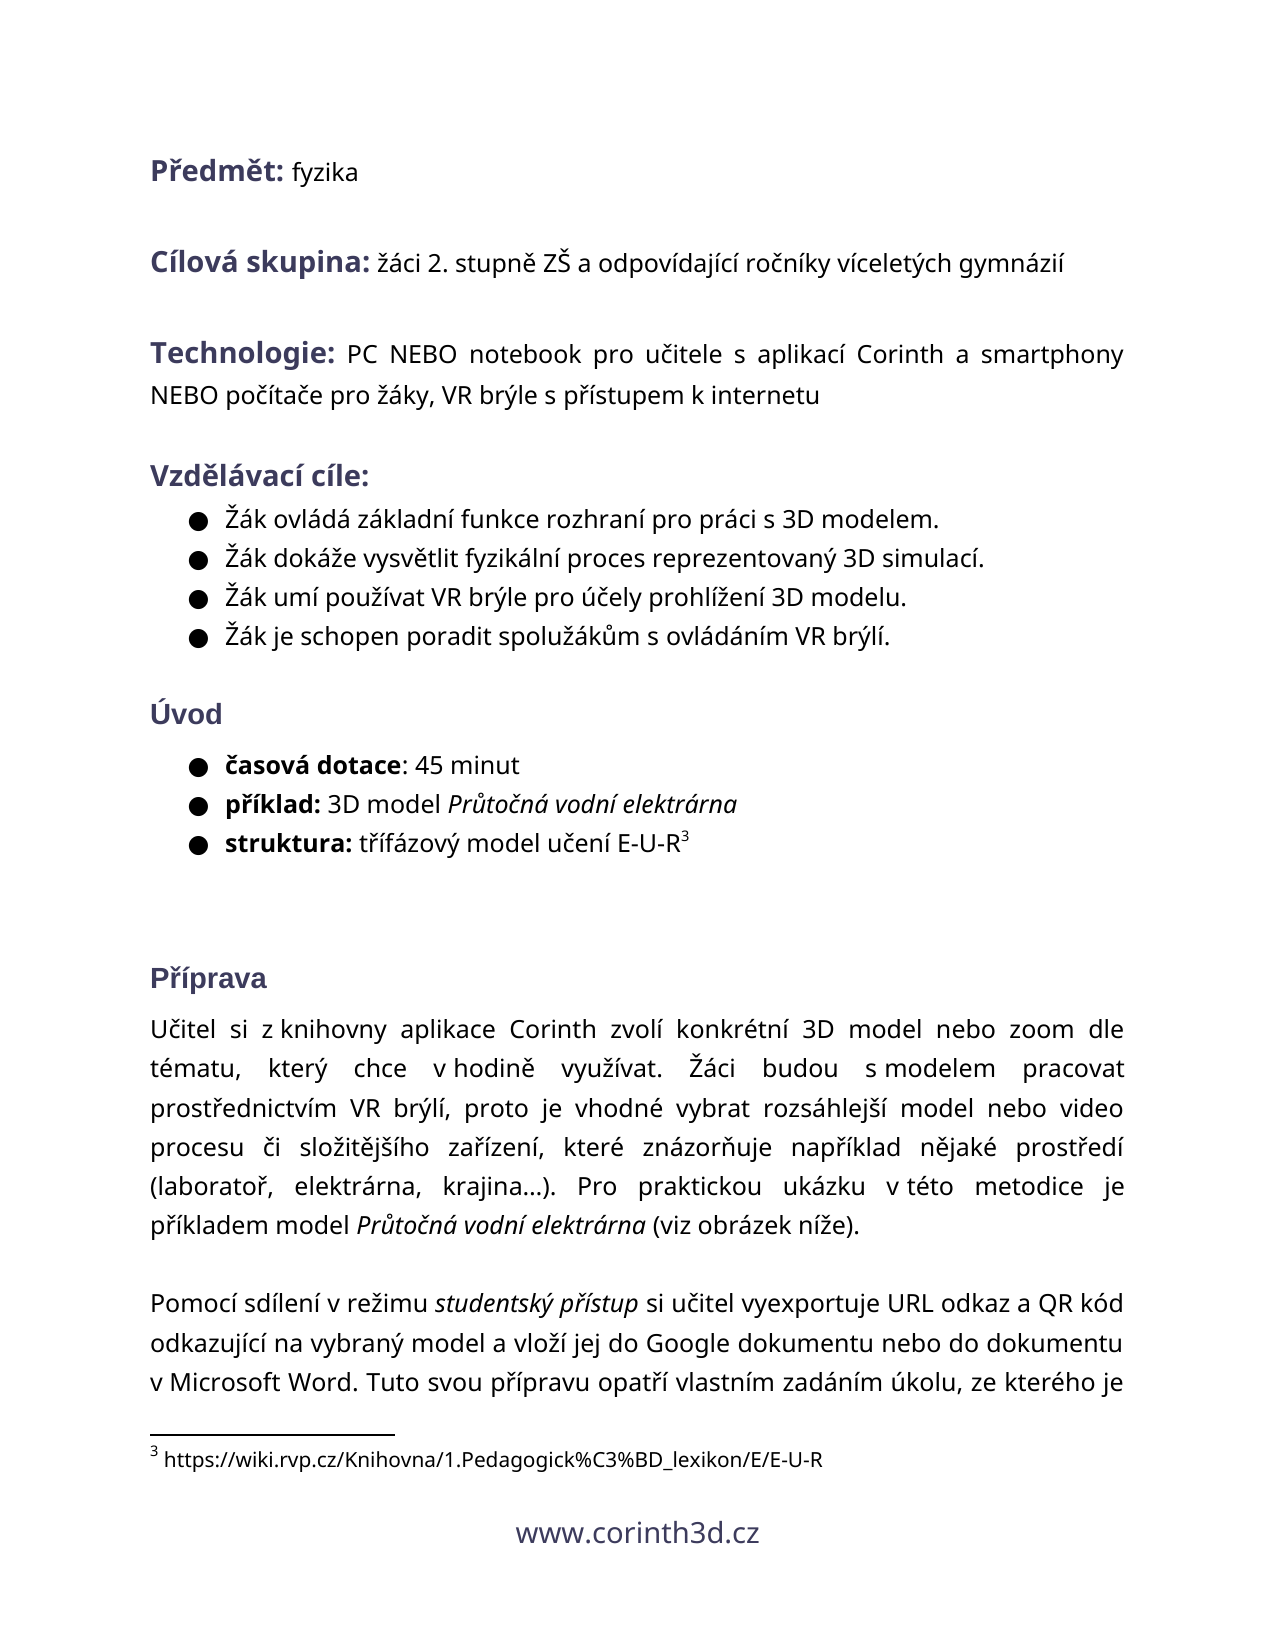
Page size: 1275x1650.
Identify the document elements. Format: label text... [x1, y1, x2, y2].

list Žák dokáže vysvětlit fyzikální proces reprezentovaný 3D simulací. [187, 540, 1125, 574]
list Žák je schopen poradit spolužákům s ovládáním VR brýlí. [187, 619, 1125, 653]
list Žák umí používat VR brýle pro účely prohlížení 3D modelu. [187, 579, 1125, 614]
text Cílová skupina: žáci 2. stupně ZŠ a odpovídající ročníky víceletých gymnázií [150, 241, 1125, 281]
list struktura: třífázový model učení E-U-R [187, 826, 1125, 860]
list příklad: 3D model Průtočná vodní elektrárna [187, 787, 1125, 821]
text Příprava [150, 962, 1125, 995]
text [150, 1286, 1125, 1398]
text Učitel si z knihovny aplikace Corinth zvolí konkrétní 3D model nebo zoom dle tématu, který chce v hodině využívat. Žáci budou s modelem pracovat prostřednictvím VR brýlí, proto je vhodné vybrat rozsáhlejší model nebo video procesu či složitějšího zařízení, které znázorňuje například nějaké prostředí (laboratoř, elektrárna, krajina…). Pro praktickou ukázku v této metodice je příkladem model Průtočná vodní elektrárna (viz obrázek níže). [150, 1012, 1125, 1242]
list časová dotace: 45 minut [187, 747, 1125, 781]
text Technologie: PC NEBO notebook pro učitele s aplikací Corinth a smartphony NEBO počítače pro žáky, VR brýle s přístupem k internetu [150, 332, 1125, 411]
text Úvod [150, 697, 1125, 731]
list Žák ovládá základní funkce rozhraní pro práci s 3D modelem. [187, 501, 1125, 535]
text Předmět: fyzika [150, 150, 1125, 190]
text Vzdělávací cíle: [150, 456, 1125, 495]
